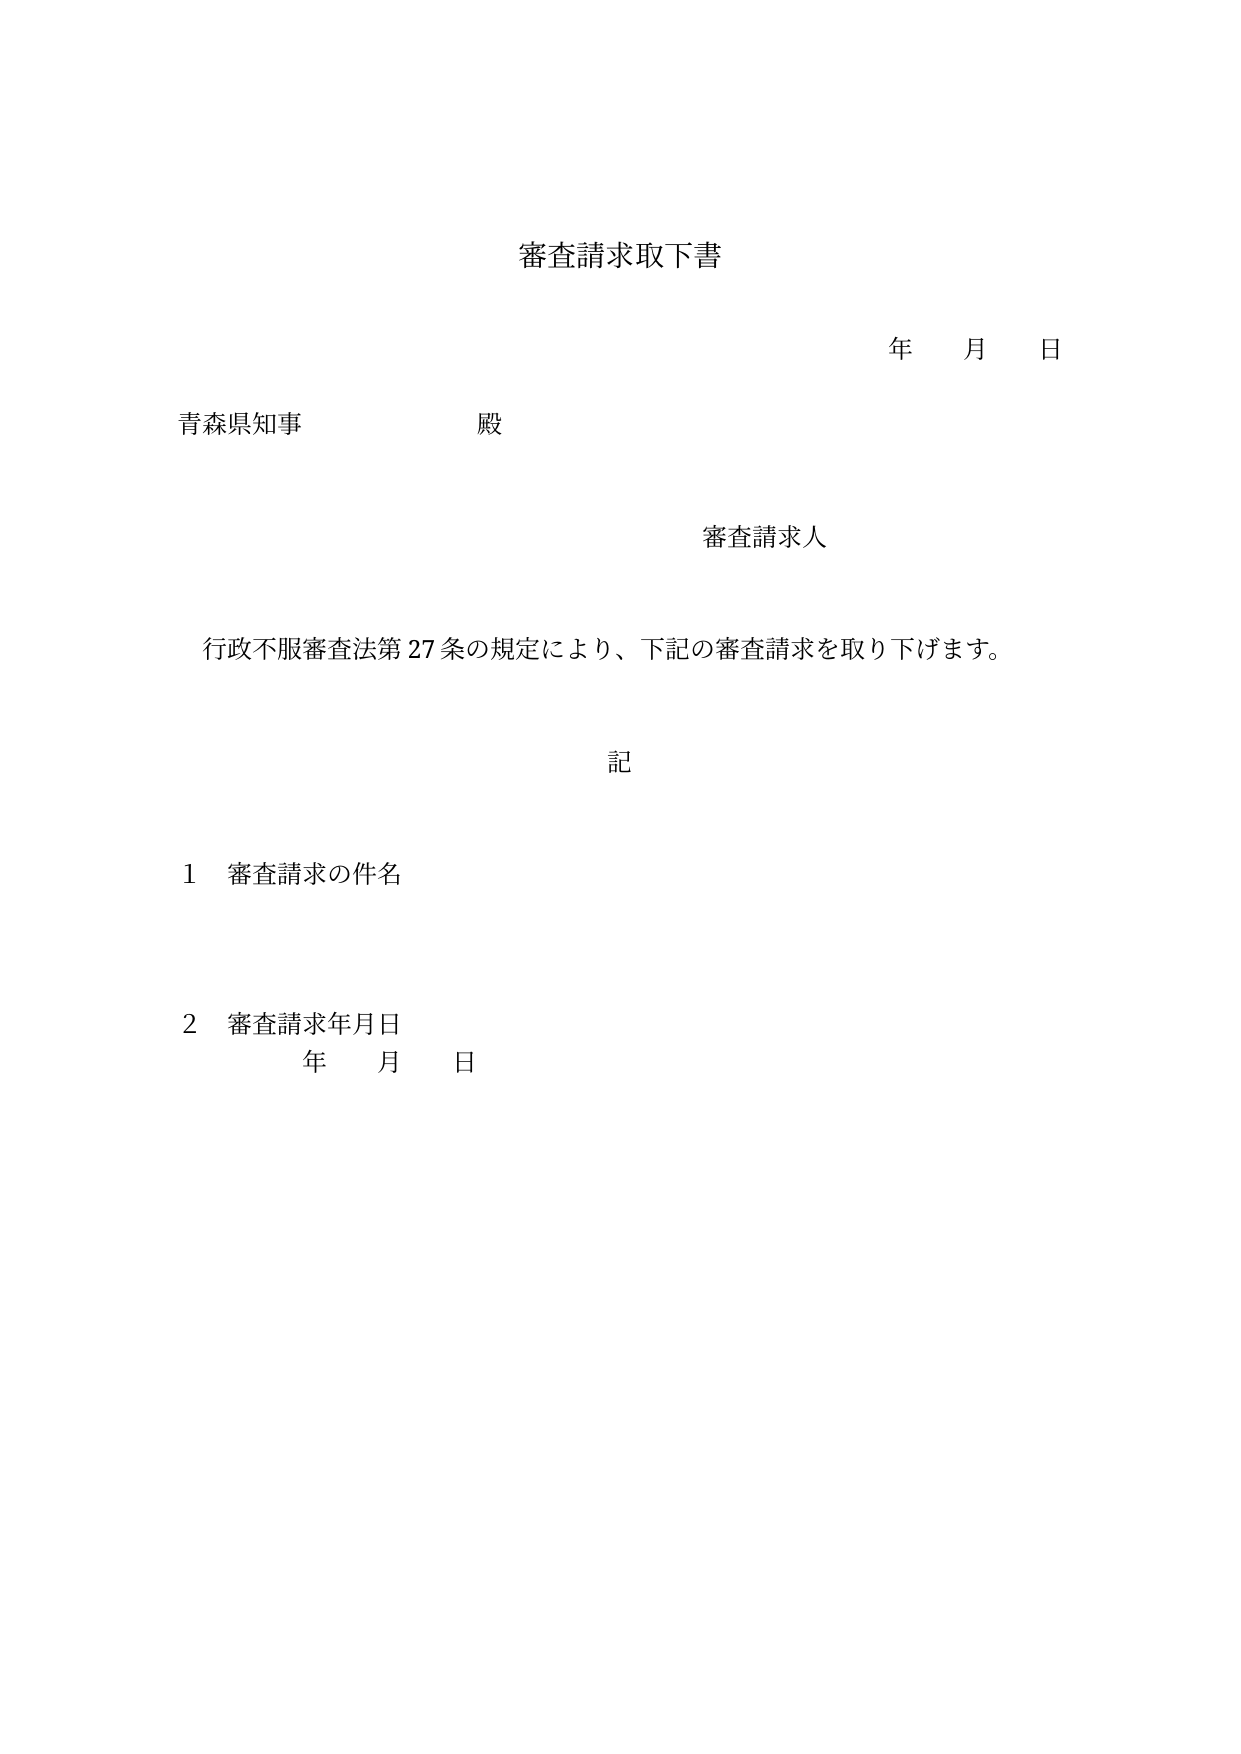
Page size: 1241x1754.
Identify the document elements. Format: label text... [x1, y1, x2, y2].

text 審査請求取下書 [177, 217, 1063, 292]
text 年 月 日 [177, 329, 1063, 367]
subtitle 記 [177, 742, 1063, 779]
text ２ 審査請求年月日 [177, 1004, 1063, 1042]
text 審査請求人 [177, 517, 1063, 554]
text １ 審査請求の件名 [177, 854, 1063, 892]
text 行政不服審査法第27条の規定により、下記の審査請求を取り下げます。 [177, 629, 1063, 667]
text 青森県知事 殿 [177, 404, 1063, 442]
text 年 月 日 [177, 1042, 1063, 1079]
